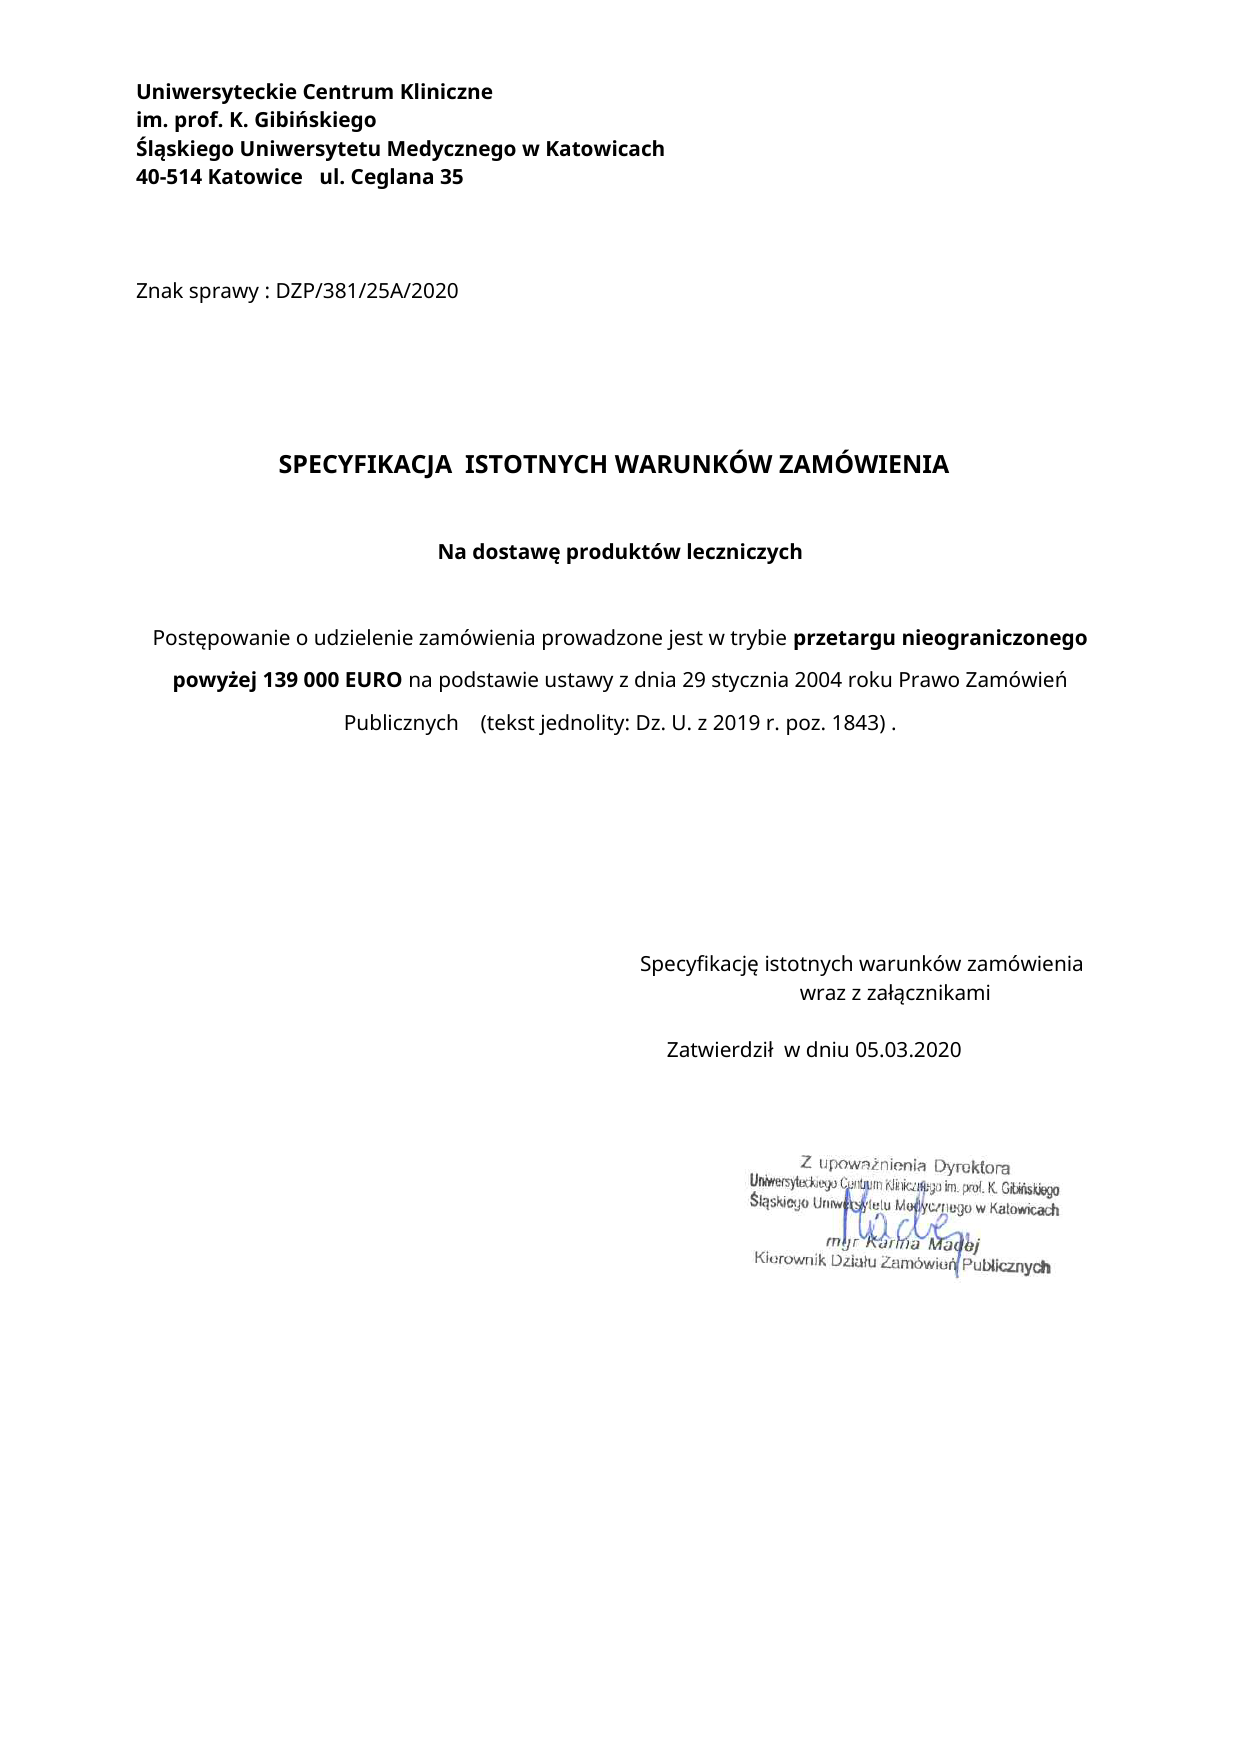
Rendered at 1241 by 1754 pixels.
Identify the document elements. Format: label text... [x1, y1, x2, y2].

text wraz z załącznikami [726, 978, 1104, 1006]
text 40-514 Katowice ul. Ceglana 35 [136, 162, 1104, 191]
text im. prof. K. Gibińskiego [136, 105, 1104, 134]
text Postępowanie o udzielenie zamówienia prowadzone jest w trybie przetargu nieograniczonego powyżej 139 000 EURO na podstawie ustawy z dnia 29 stycznia 2004 roku Prawo Zamówień Publicznych (tekst jednolity: Dz. U. z 2019 r. poz. 1843) . [136, 623, 1104, 736]
text Na dostawę produktów leczniczych [136, 537, 1104, 566]
text Śląskiego Uniwersytetu Medycznego w Katowicach [136, 134, 1104, 162]
text Znak sprawy : DZP/381/25A/2020 [136, 276, 1104, 304]
text SPECYFIKACJA ISTOTNYCH WARUNKÓW ZAMÓWIENIA [136, 446, 1104, 481]
text Specyfikację istotnych warunków zamówienia [283, 949, 1104, 978]
text Zatwierdził w dniu 05.03.2020 [209, 1035, 1104, 1063]
text Uniwersyteckie Centrum Kliniczne [136, 77, 1104, 105]
